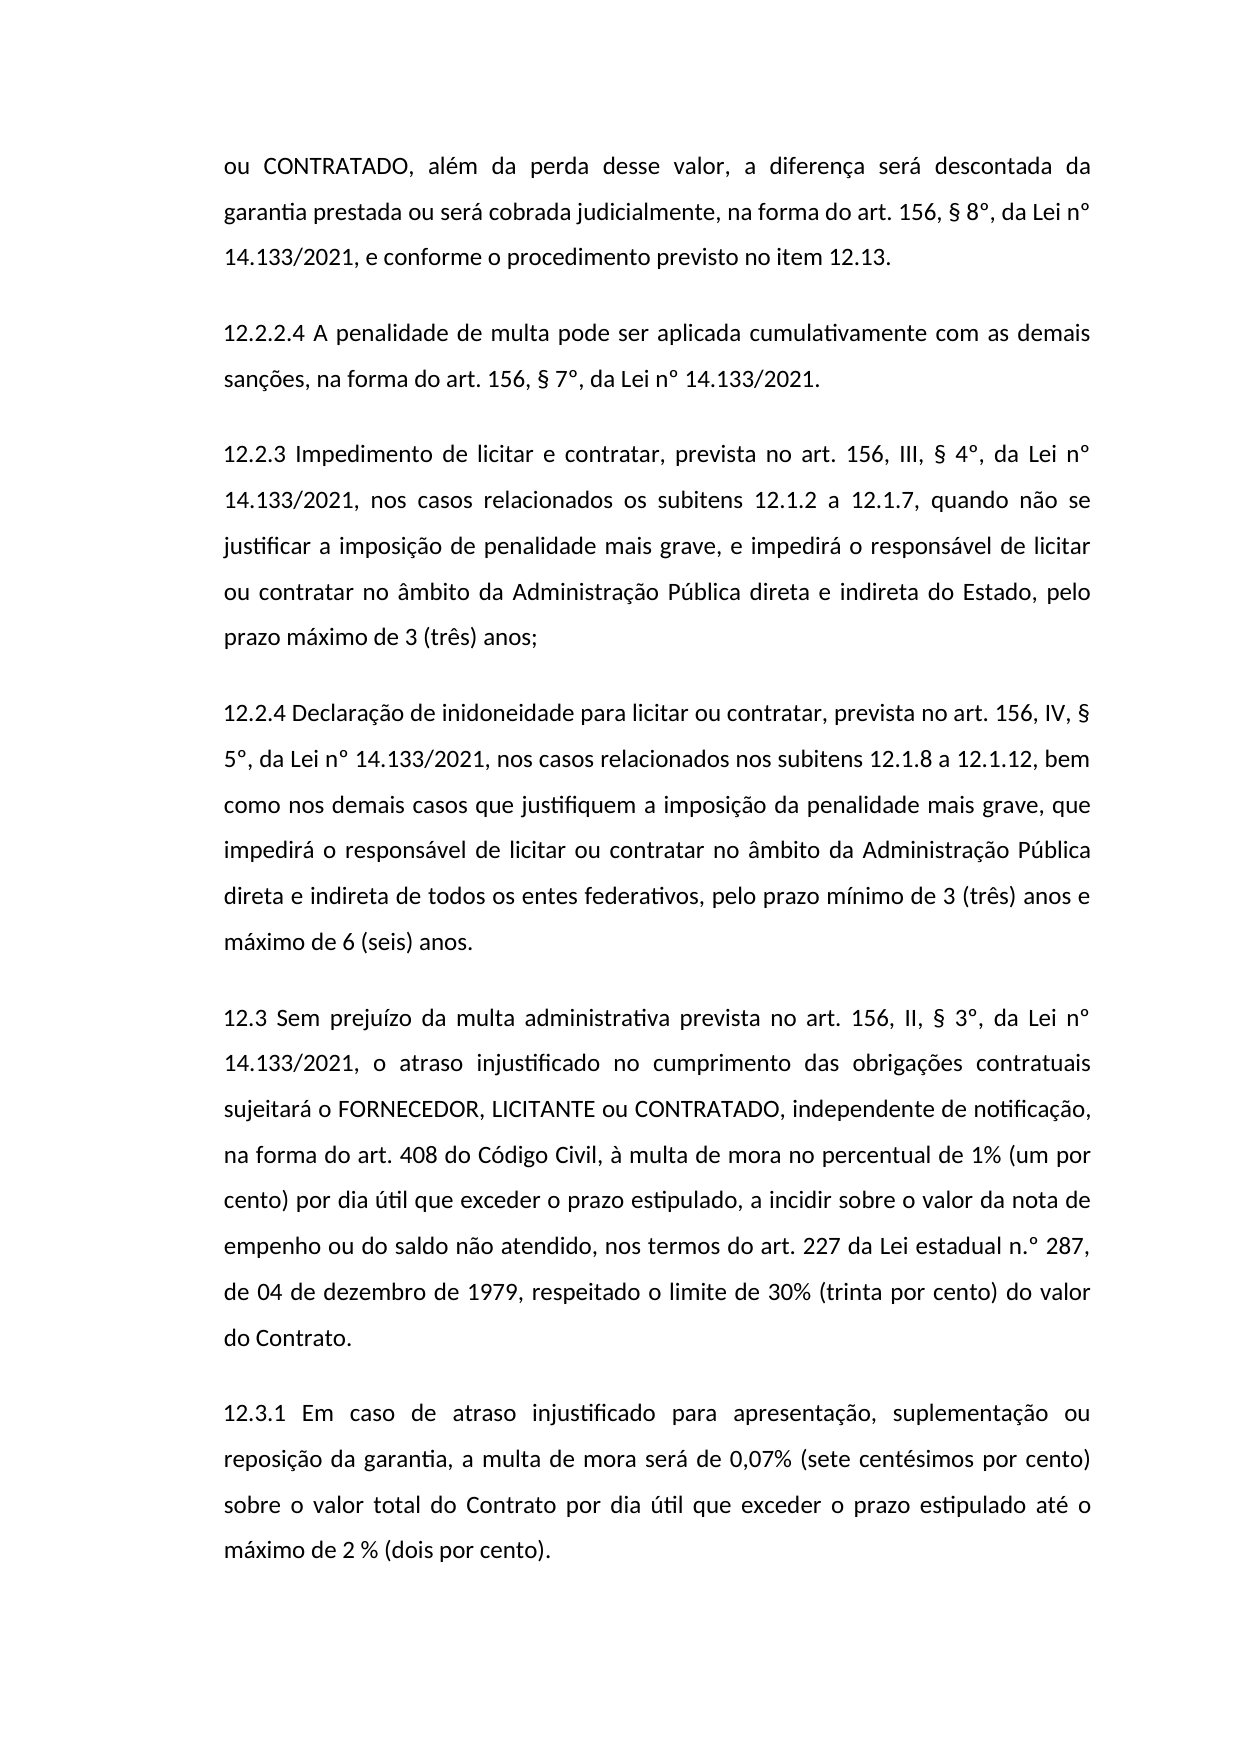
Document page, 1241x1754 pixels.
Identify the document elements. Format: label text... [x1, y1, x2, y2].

text 12.3 Sem prejuízo da multa administrativa prevista no art. 156, II, § 3º, da Lei nº 14.133/2021, o atraso injustificado no cumprimento das obrigações contratuais sujeitará o FORNECEDOR, LICITANTE ou CONTRATADO, independente de notificação, na forma do art. 408 do Código Civil, à multa de mora no percentual de 1% (um por cento) por dia útil que exceder o prazo estipulado, a incidir sobre o valor da nota de empenho ou do saldo não atendido, nos termos do art. 227 da Lei estadual n.º 287, de 04 de dezembro de 1979, respeitado o limite de 30% (trinta por cento) do valor do Contrato. [223, 1002, 1092, 1352]
text 12.2.3 Impedimento de licitar e contratar, prevista no art. 156, III, § 4º, da Lei nº 14.133/2021, nos casos relacionados os subitens 12.1.2 a 12.1.7, quando não se justificar a imposição de penalidade mais grave, e impedirá o responsável de licitar ou contratar no âmbito da Administração Pública direta e indireta do Estado, pelo prazo máximo de 3 (três) anos; [223, 439, 1092, 652]
text 12.2.4 Declaração de inidoneidade para licitar ou contratar, prevista no art. 156, IV, § 5º, da Lei nº 14.133/2021, nos casos relacionados nos subitens 12.1.8 a 12.1.12, bem como nos demais casos que justifiquem a imposição da penalidade mais grave, que impedirá o responsável de licitar ou contratar no âmbito da Administração Pública direta e indireta de todos os entes federativos, pelo prazo mínimo de 3 (três) anos e máximo de 6 (seis) anos. [223, 697, 1092, 956]
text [223, 150, 1092, 272]
text 12.2.2.4 A penalidade de multa pode ser aplicada cumulativamente com as demais sanções, na forma do art. 156, § 7º, da Lei nº 14.133/2021. [223, 317, 1092, 393]
text 12.3.1 Em caso de atraso injustificado para apresentação, suplementação ou reposição da garantia, a multa de mora será de 0,07% (sete centésimos por cento) sobre o valor total do Contrato por dia útil que exceder o prazo estipulado até o máximo de 2 % (dois por cento). [223, 1397, 1092, 1565]
